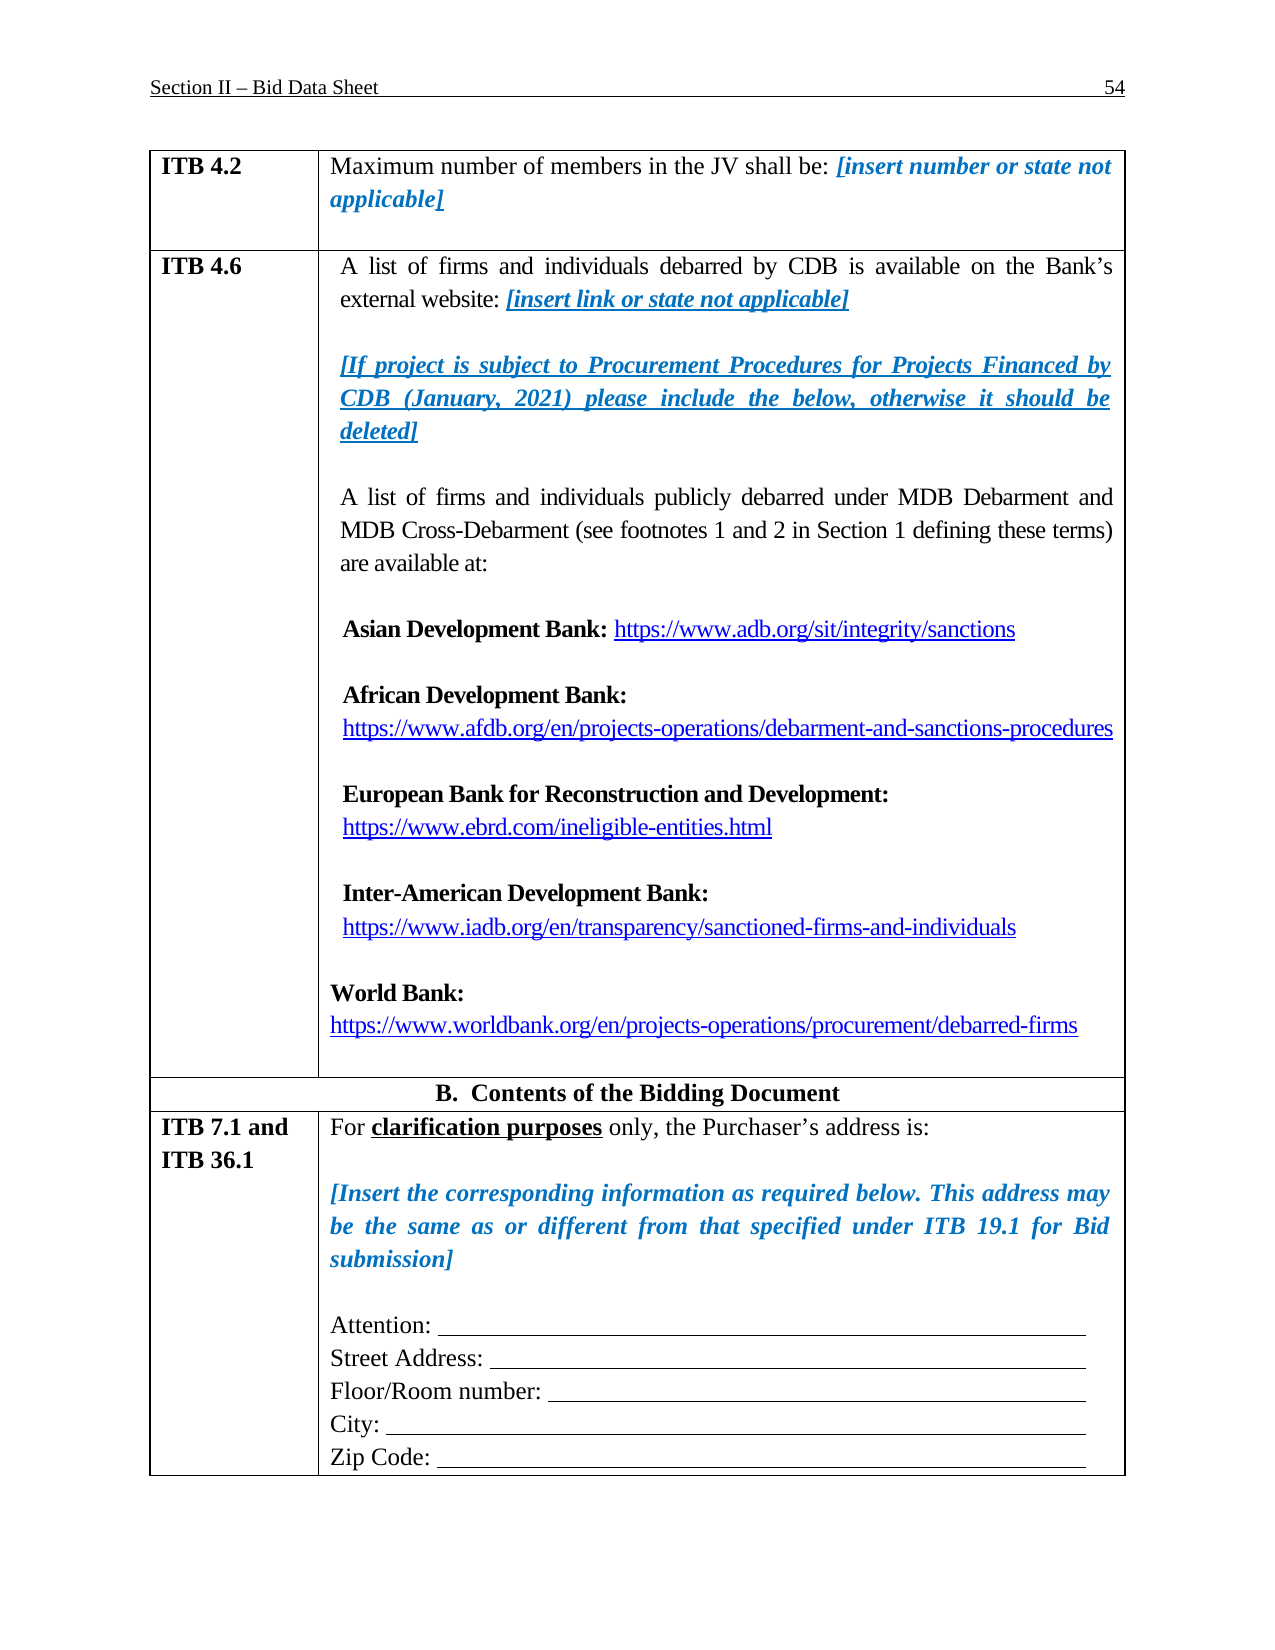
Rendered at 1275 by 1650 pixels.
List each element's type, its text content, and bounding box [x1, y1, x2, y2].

table_cell ITB 4.6 [151, 251, 318, 1077]
table_cell ITB 4.2 [151, 151, 318, 250]
table_cell A list of firms and individuals debarred by CDB is available on the Bank’s external website: [insert link or state not applicable] [If project is subject to Procurement Procedures for Projects Financed by CDB (January, 2021) please include the below, otherwise it should be deleted] A list of firms and individuals publicly debarred under MDB Debarment and MDB Cross-Debarment (see footnotes 1 and 2 in Section 1 defining these terms) are available at: Asian Development Bank: https://www.adb.org/sit/integrity/sanctions African Development Bank: https://www.afdb.org/en/projects-operations/debarment-and-sanctions-procedures European Bank for Reconstruction and Development: https://www.ebrd.com/ineligible-entities.html Inter-American Development Bank: https://www.iadb.org/en/transparency/sanctioned-firms-and-individuals World Bank: https://www.worldbank.org/en/projects-operations/procurement/debarred-firms [319, 251, 1124, 1077]
table_cell Maximum number of members in the JV shall be: [insert number or state not applicable] [319, 151, 1124, 250]
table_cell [319, 1112, 1124, 1475]
table_cell B. Contents of the Bidding Document [151, 1078, 1124, 1111]
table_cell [151, 1112, 318, 1475]
